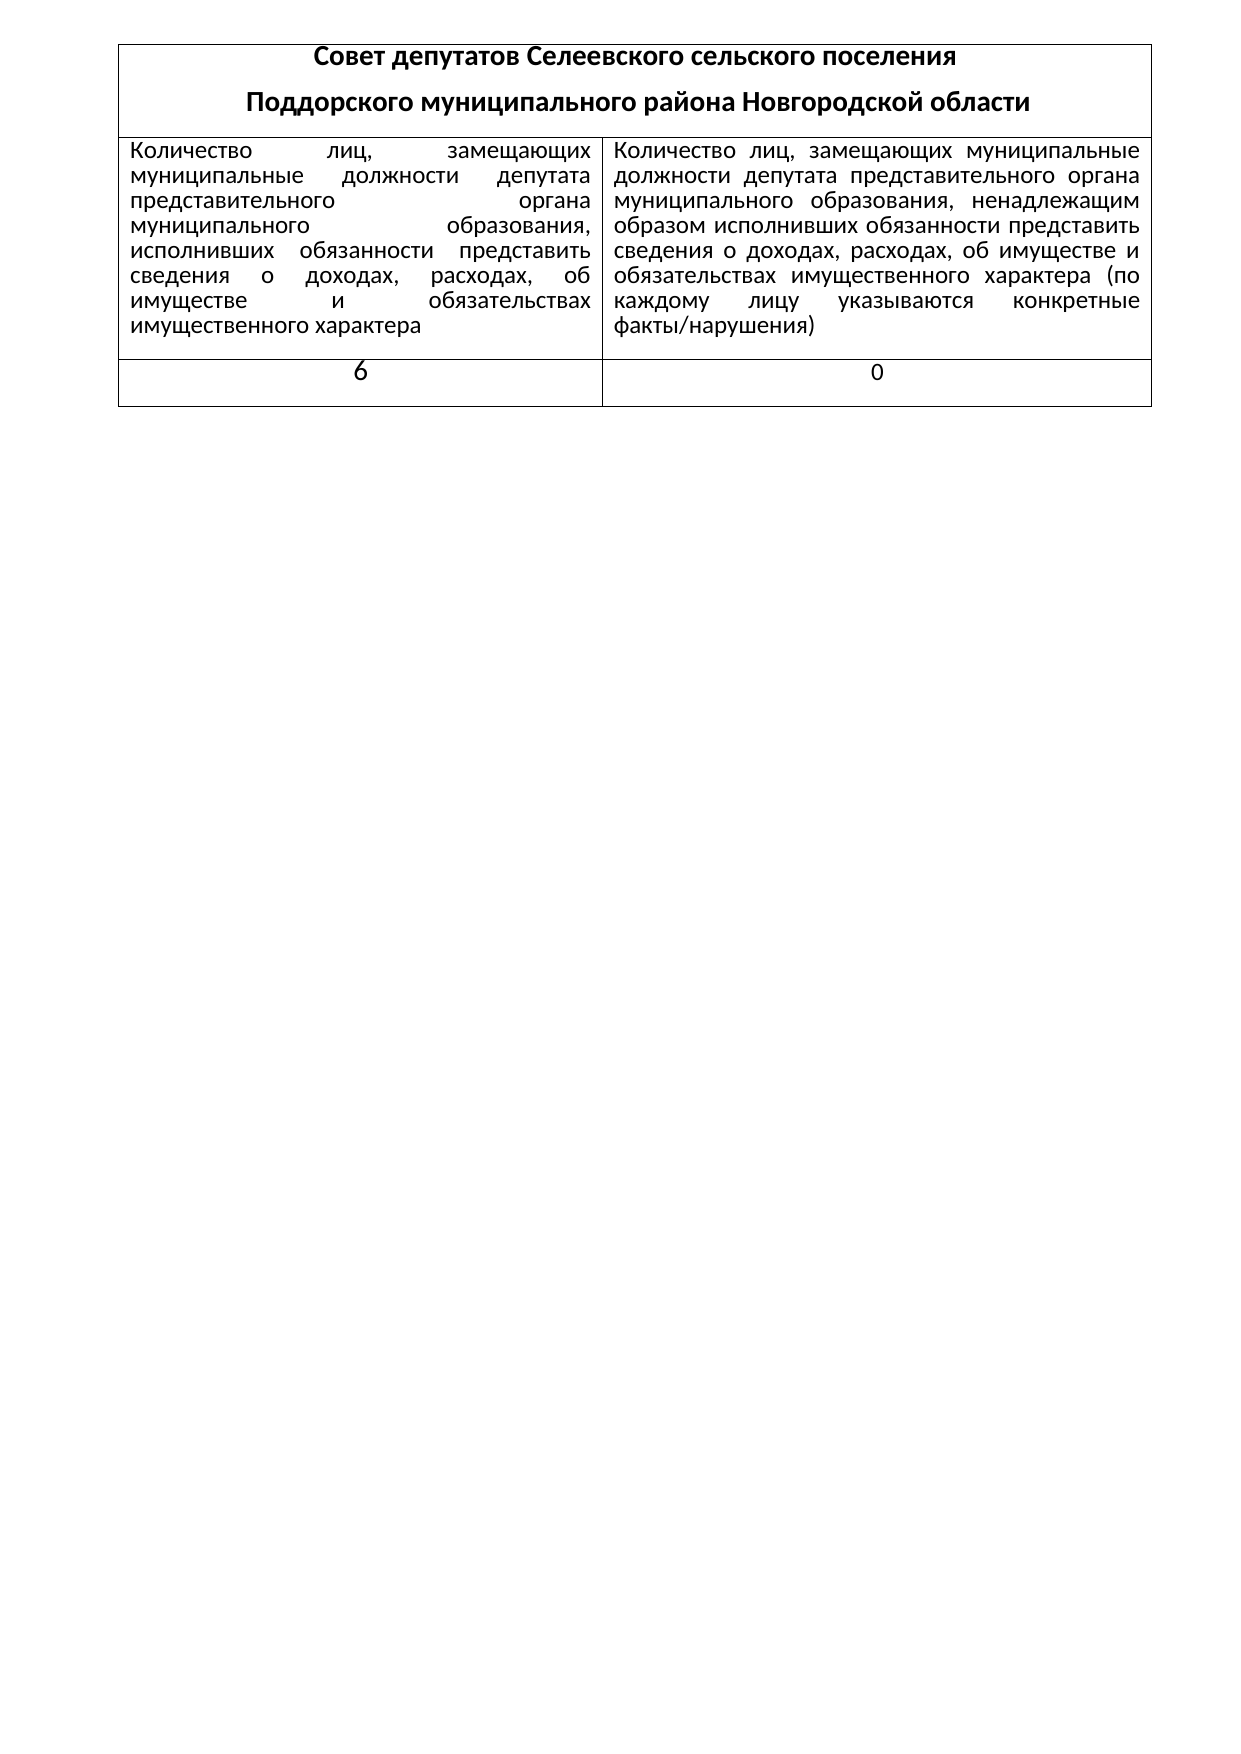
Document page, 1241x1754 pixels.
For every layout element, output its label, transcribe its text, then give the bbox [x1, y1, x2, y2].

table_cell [119, 138, 602, 359]
table_cell 6 [119, 360, 602, 406]
table_cell 0 [603, 360, 1151, 406]
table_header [119, 45, 1151, 137]
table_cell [603, 138, 1151, 359]
